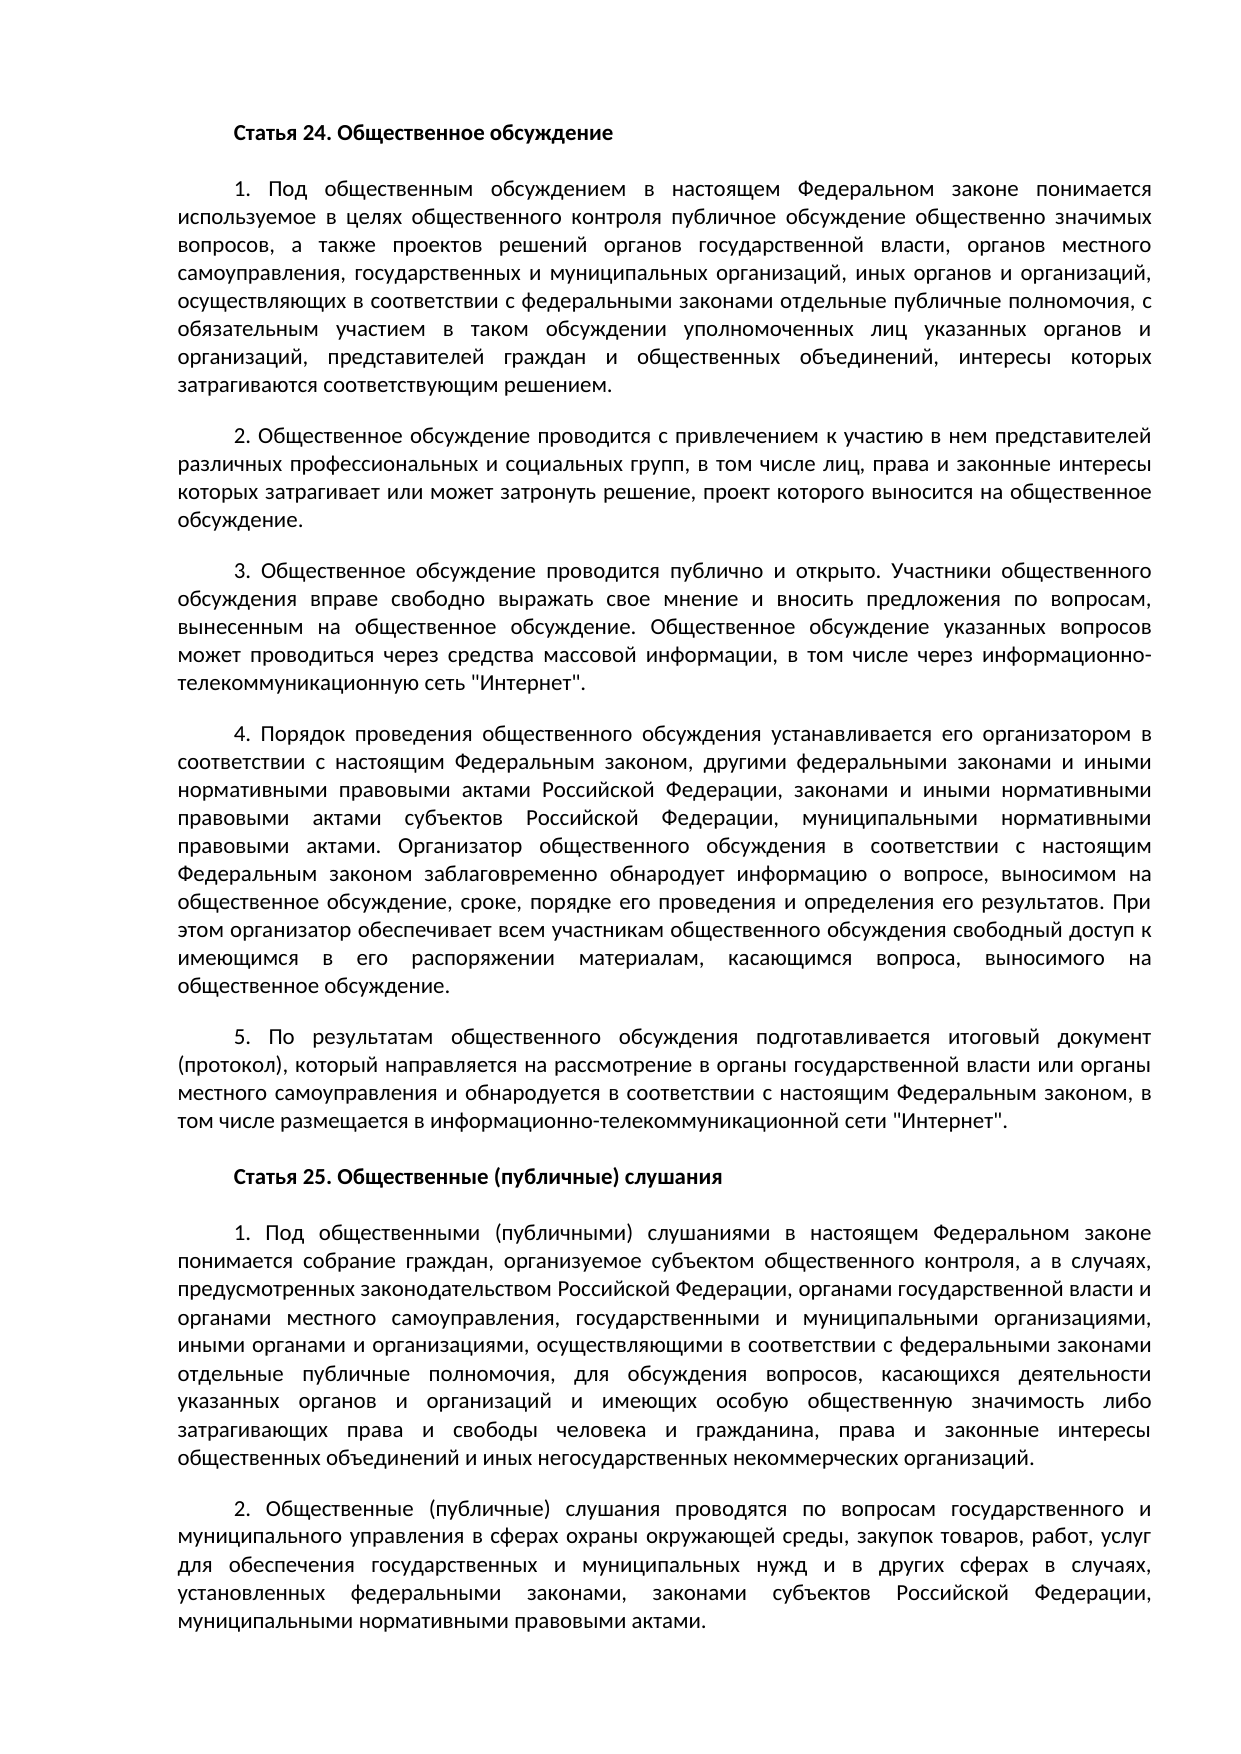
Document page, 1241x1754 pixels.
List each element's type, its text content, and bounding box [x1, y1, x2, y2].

text 1. Под общественным обсуждением в настоящем Федеральном законе понимается используемое в целях общественного контроля публичное обсуждение общественно значимых вопросов, а также проектов решений органов государственной власти, органов местного самоуправления, государственных и муниципальных организаций, иных органов и организаций, осуществляющих в соответствии с федеральными законами отдельные публичные полномочия, с обязательным участием в таком обсуждении уполномоченных лиц указанных органов и организаций, представителей граждан и общественных объединений, интересы которых затрагиваются соответствующим решением. [177, 174, 1152, 398]
text 2. Общественное обсуждение проводится с привлечением к участию в нем представителей различных профессиональных и социальных групп, в том числе лиц, права и законные интересы которых затрагивает или может затронуть решение, проект которого выносится на общественное обсуждение. [177, 421, 1152, 533]
title Статья 25. Общественные (публичные) слушания [177, 1162, 1152, 1191]
text 1. Под общественными (публичными) слушаниями в настоящем Федеральном законе понимается собрание граждан, организуемое субъектом общественного контроля, а в случаях, предусмотренных законодательством Российской Федерации, органами государственной власти и органами местного самоуправления, государственными и муниципальными организациями, иными органами и организациями, осуществляющими в соответствии с федеральными законами отдельные публичные полномочия, для обсуждения вопросов, касающихся деятельности указанных органов и организаций и имеющих особую общественную значимость либо затрагивающих права и свободы человека и гражданина, права и законные интересы общественных объединений и иных негосударственных некоммерческих организаций. [177, 1218, 1152, 1471]
text 3. Общественное обсуждение проводится публично и открыто. Участники общественного обсуждения вправе свободно выражать свое мнение и вносить предложения по вопросам, вынесенным на общественное обсуждение. Общественное обсуждение указанных вопросов может проводиться через средства массовой информации, в том числе через информационно-телекоммуникационную сеть "Интернет". [177, 556, 1152, 696]
title Статья 24. Общественное обсуждение [177, 118, 1152, 146]
text 2. Общественные (публичные) слушания проводятся по вопросам государственного и муниципального управления в сферах охраны окружающей среды, закупок товаров, работ, услуг для обеспечения государственных и муниципальных нужд и в других сферах в случаях, установленных федеральными законами, законами субъектов Российской Федерации, муниципальными нормативными правовыми актами. [177, 1494, 1152, 1634]
text 5. По результатам общественного обсуждения подготавливается итоговый документ (протокол), который направляется на рассмотрение в органы государственной власти или органы местного самоуправления и обнародуется в соответствии с настоящим Федеральным законом, в том числе размещается в информационно-телекоммуникационной сети "Интернет". [177, 1022, 1152, 1134]
text 4. Порядок проведения общественного обсуждения устанавливается его организатором в соответствии с настоящим Федеральным законом, другими федеральными законами и иными нормативными правовыми актами Российской Федерации, законами и иными нормативными правовыми актами субъектов Российской Федерации, муниципальными нормативными правовыми актами. Организатор общественного обсуждения в соответствии с настоящим Федеральным законом заблаговременно обнародует информацию о вопросе, выносимом на общественное обсуждение, сроке, порядке его проведения и определения его результатов. При этом организатор обеспечивает всем участникам общественного обсуждения свободный доступ к имеющимся в его распоряжении материалам, касающимся вопроса, выносимого на общественное обсуждение. [177, 719, 1152, 999]
